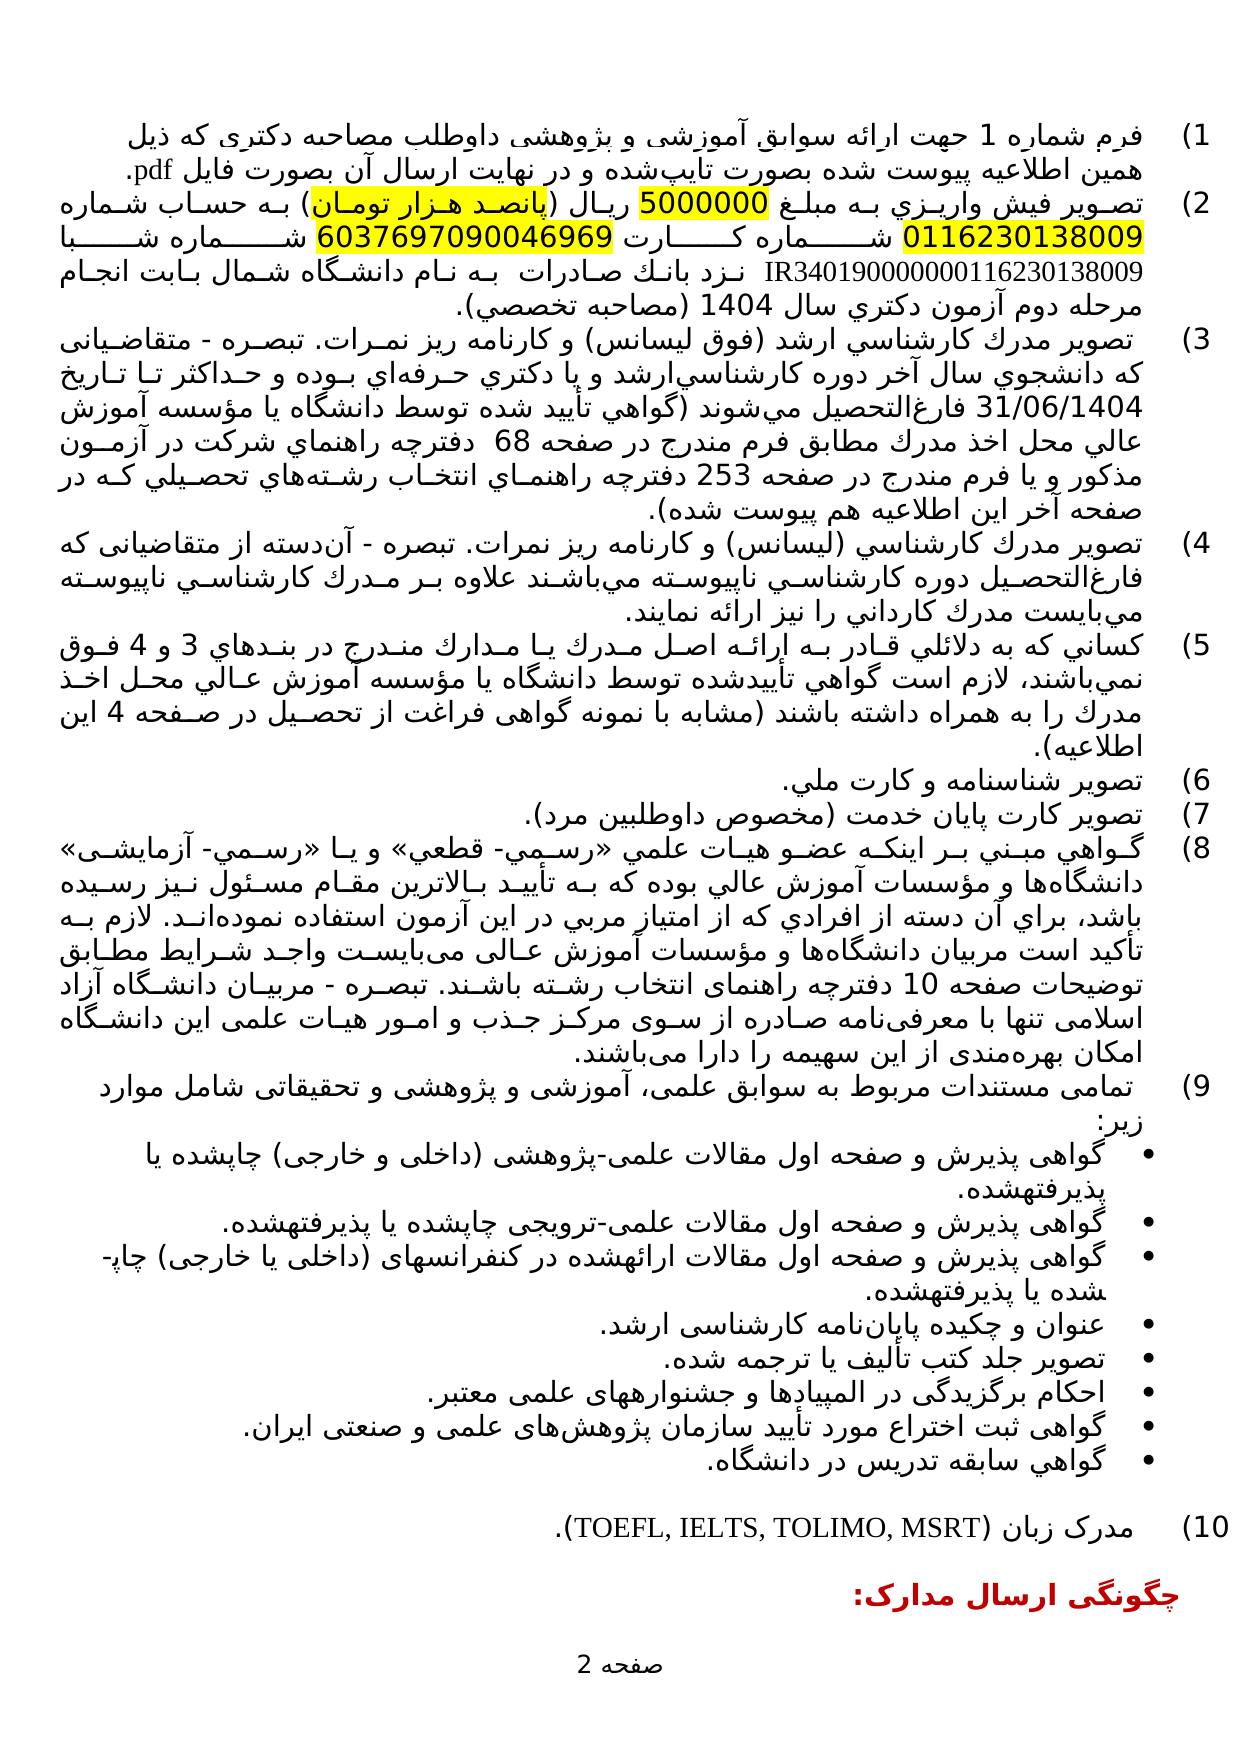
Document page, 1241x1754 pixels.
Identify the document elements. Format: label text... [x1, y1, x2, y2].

list تصویر مدرك كارشناسي ارشد (فوق ليسانس) و کارنامه ریز نمرات. تبصره - متقاضیانی كه دانشجوي سال آخر دوره كارشناسي‌ارشد و يا دكتري حرفه‌اي بوده و حداكثر تا تاريخ 31/06/1404 فارغ‌التحصيل مي‌شوند (گواهي تأييد شده توسط دانشگاه يا مؤسسه آموزش عالي محل اخذ مدرك مطابق فرم مندرج در صفحه 68 دفترچه راهنماي شركت در آزمون مذكور و يا فرم مندرج در صفحه 253 دفترچه راهنماي انتخاب رشته‌هاي تحصيلي که در صفحه آخر این اطلاعیه هم پیوست شده). [59, 322, 1181, 526]
list تصویر کارت پايان خدمت (مخصوص داوطلبين مرد). [59, 798, 1181, 832]
list مدرک زبان (TOEFL, IELTS, TOLIMO, MSRT). [59, 1510, 1181, 1544]
list تصویر شناسنامه و كارت ملي. [59, 764, 1181, 798]
list گواهی پذیرش و صفحه اول مقالات علمی-ترویجی چاپشده یا پذیرفتهشده. [59, 1205, 1144, 1239]
list گواهي مبني بر اينكه عضو هيات علمي «رسمي- قطعي» و يا «رسمي- آزمايشی» دانشگاه‌ها و مؤسسات آموزش عالي بوده كه به تأييد بالاترين مقام مسئول نيز رسيده باشد، براي آن دسته از افرادي كه از امتياز مربي در اين آزمون استفاده نموده‌اند. لازم به تأکید است مربیان دانشگاه‌ها و مؤسسات آموزش عالی می‌بایست واجد شرایط مطابق توضیحات صفحه 10 دفترچه راهنمای انتخاب رشته باشند. تبصره - مربیان دانشگاه آزاد اسلامی تنها با معرفی‌نامه صادره از سوی مرکز جذب و امور هیات علمی این دانشگاه امکان بهره‌مندی از این سهیمه را دارا می‌باشند. [59, 832, 1181, 1069]
list تمامی مستندات مربوط به سوابق علمی، آموزشی و پژوهشی و تحقیقاتی شامل موارد زیر: [59, 1069, 1181, 1137]
list گواهی پذیرش و صفحه اول مقالات ارائهشده در کنفرانسهای (داخلی یا خارجی) چاپشده یا پذیرفتهشده. [59, 1239, 1144, 1307]
list تصویر مدرك كارشناسي (ليسانس) و کارنامه ریز نمرات. تبصره - آن‌دسته از متقاضیانی كه فارغ‌التحصيل دوره كارشناسي ناپيوسته مي‌باشند علاوه بر مدرك كارشناسي ناپيوسته مي‌بايست مدرك كارداني را نيز ارائه نمايند. [59, 526, 1181, 628]
list تصوير فيش واريزي به مبلغ 5000000 ریال (پانصد هزار تومان) به حساب شماره 0116230138009 شماره کارت 6037697090046969 شماره شبا IR340190000000116230138009 نزد بانك صادرات به نام دانشگاه شمال بابت انجام مرحله دوم آزمون دكتري سال 1404 (مصاحبه تخصصي). [59, 186, 1181, 322]
list گواهی ثبت اختراع مورد تأیید سازمان پژوهش‌های علمی و صنعتی ایران. [59, 1409, 1144, 1443]
list گواهی پذیرش و صفحه اول مقالات علمی-پژوهشی (داخلی و خارجی) چاپشده یا پذیرفتهشده. [59, 1137, 1144, 1205]
list تصویر جلد کتب تألیف یا ترجمه شده. [59, 1341, 1144, 1375]
list احکام برگزيدگی در المپیادها و جشنوارههای علمی معتبر. [59, 1375, 1144, 1409]
text چگونگی ارسال مدارک: [59, 1578, 1181, 1612]
list عنوان و چکیده پایان‌نامه کارشناسی ارشد. [59, 1307, 1144, 1341]
list فرم شماره 1 جهت ارائه سوابق آموزشی و پژوهشی داوطلب مصاحبه دکتری که ذیل همین اطلاعیه پیوست شده بصورت تایپ‌شده و در نهایت ارسال آن بصورت فایل pdf. [59, 118, 1181, 186]
list گواهي سابقه تدريس در دانشگاه. [59, 1443, 1144, 1477]
list كساني كه به دلائلي قادر به ارائه اصل مدرك يا مدارك‌ مندرج در بندهاي 3 و 4 فوق نمي‌باشند، لازم است گواهي تأييدشده توسط دانشگاه يا مؤسسه آموزش عالي محل اخذ مدرك را به همراه داشته باشند (مشابه با نمونه گواهی فراغت از تحصیل در صفحه 4 این اطلاعیه). [59, 628, 1181, 764]
